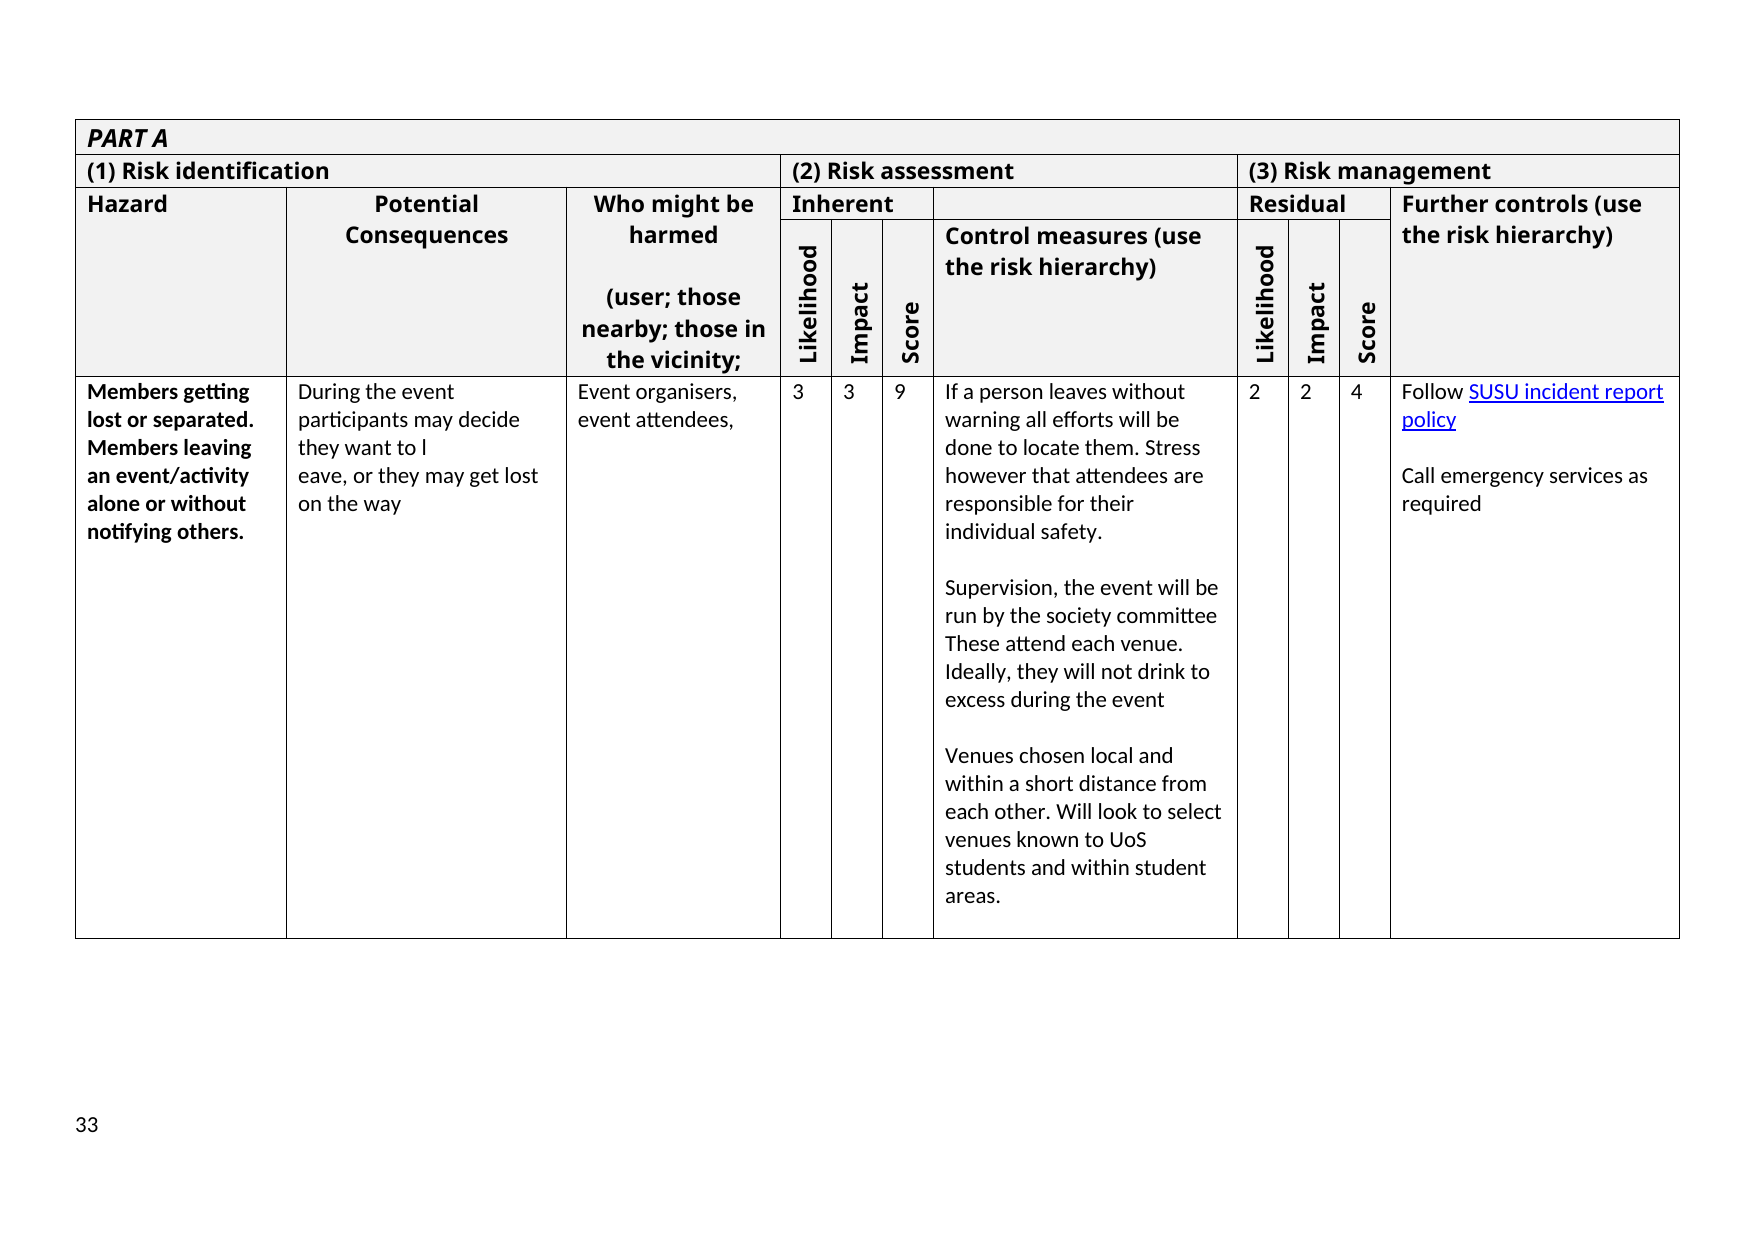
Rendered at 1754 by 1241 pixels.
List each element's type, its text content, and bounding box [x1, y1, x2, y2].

table_cell Impact [1289, 220, 1339, 376]
table_cell Likelihood [1238, 220, 1288, 376]
table_cell Impact [832, 220, 882, 376]
table_cell 4 [1340, 377, 1390, 938]
table_header PART A [76, 120, 1679, 154]
table_cell Potential Consequences [287, 188, 566, 376]
table_cell (3) Risk management [1238, 155, 1679, 187]
table_cell 2 [1238, 377, 1288, 938]
table_cell 9 [883, 377, 933, 938]
table_cell Who might be harmed (user; those nearby; those in the vicinity; members of the public) [567, 188, 780, 376]
table_cell Further controls (use the risk hierarchy) [1391, 188, 1679, 376]
table_cell [934, 188, 1237, 219]
table_cell Likelihood [781, 220, 831, 376]
table_cell (1) Risk identification [76, 155, 780, 187]
table_cell Residual [1238, 188, 1390, 219]
table_cell Score [883, 220, 933, 376]
table_cell 3 [781, 377, 831, 938]
table_cell During the event participants may decide they want to l eave, or they may get lost on the way [287, 377, 566, 938]
table_cell Control measures (use the risk hierarchy) [934, 220, 1237, 376]
table_cell Members getting lost or separated. Members leaving an event/activity alone or without notifying others. [76, 377, 286, 938]
table_cell Follow SUSU incident report policy Call emergency services as required [1391, 377, 1679, 938]
table_cell Hazard [76, 188, 286, 376]
table_cell (2) Risk assessment [781, 155, 1237, 187]
table_cell If a person leaves without warning all efforts will be done to locate them. Stress however that attendees are responsible for their individual safety. Supervision, the event will be run by the society committee These attend each venue. Ideally, they will not drink to excess during the event Venues chosen local and within a short distance from each other. Will look to select venues known to UoS students and within student areas. [934, 377, 1237, 938]
table_cell 3 [832, 377, 882, 938]
table_cell Inherent [781, 188, 933, 219]
table_cell 2 [1289, 377, 1339, 938]
table_cell Event organisers, event attendees, [567, 377, 780, 938]
table_cell Score [1340, 220, 1390, 376]
